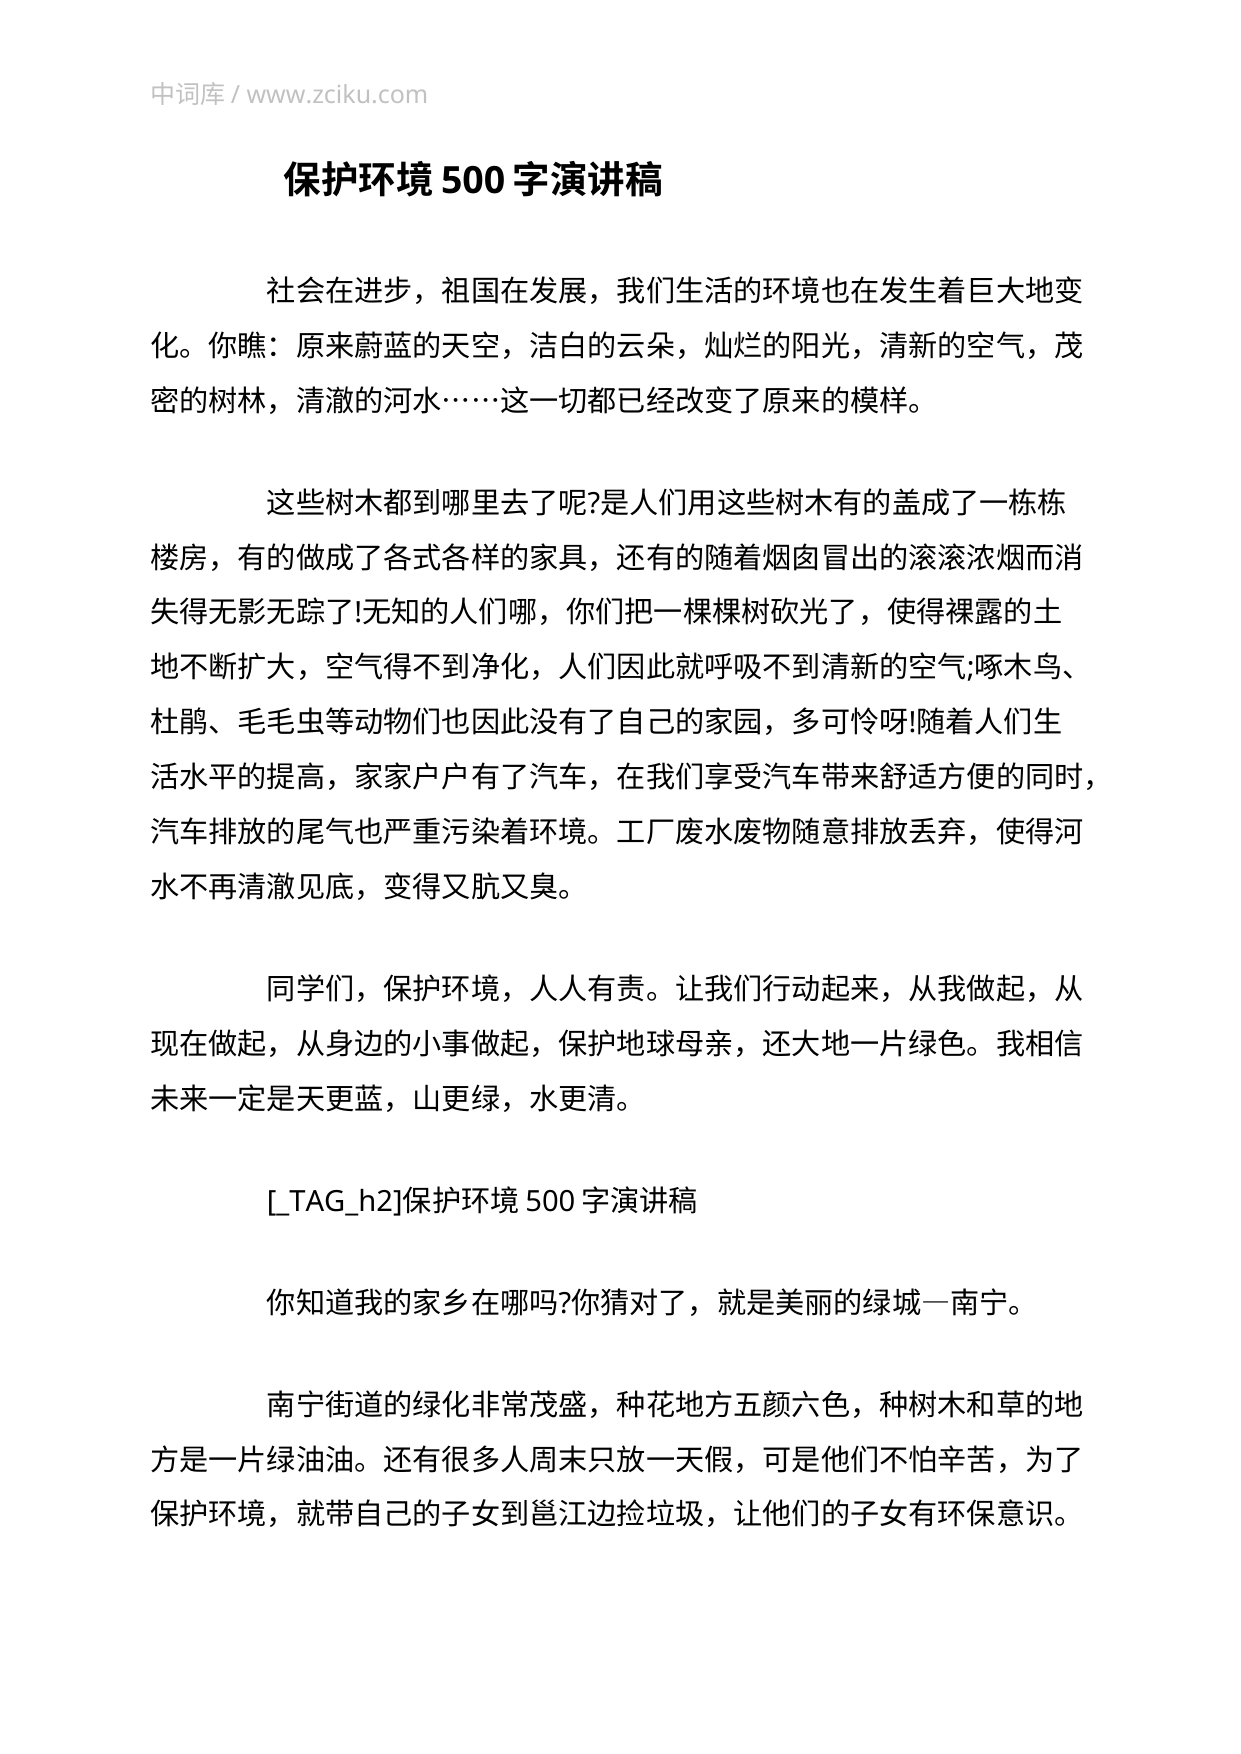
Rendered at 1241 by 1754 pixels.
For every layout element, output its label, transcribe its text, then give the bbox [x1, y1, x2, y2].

text 社会在进步，祖国在发展，我们生活的环境也在发生着巨大地变化。你瞧：原来蔚蓝的天空，洁白的云朵，灿烂的阳光，清新的空气，茂密的树林，清澈的河水……这一切都已经改变了原来的模样。 [150, 268, 1090, 420]
text 保护环境500字演讲稿 [150, 150, 1090, 204]
text 这些树木都到哪里去了呢?是人们用这些树木有的盖成了一栋栋楼房，有的做成了各式各样的家具，还有的随着烟囱冒出的滚滚浓烟而消失得无影无踪了!无知的人们哪，你们把一棵棵树砍光了，使得裸露的土地不断扩大，空气得不到净化，人们因此就呼吸不到清新的空气;啄木鸟、杜鹃、毛毛虫等动物们也因此没有了自己的家园，多可怜呀!随着人们生活水平的提高，家家户户有了汽车，在我们享受汽车带来舒适方便的同时，汽车排放的尾气也严重污染着环境。工厂废水废物随意排放丢弃，使得河水不再清澈见底，变得又肮又臭。 [150, 479, 1090, 906]
text 你知道我的家乡在哪吗?你猜对了，就是美丽的绿城—南宁。 [150, 1279, 1090, 1322]
text [_TAG_h2]保护环境500字演讲稿 [150, 1177, 1090, 1219]
text 同学们，保护环境，人人有责。让我们行动起来，从我做起，从现在做起，从身边的小事做起，保护地球母亲，还大地一片绿色。我相信未来一定是天更蓝，山更绿，水更清。 [150, 966, 1090, 1118]
text 南宁街道的绿化非常茂盛，种花地方五颜六色，种树木和草的地方是一片绿油油。还有很多人周末只放一天假，可是他们不怕辛苦，为了保护环境，就带自己的子女到邕江边捡垃圾，让他们的子女有环保意识。 [150, 1381, 1090, 1533]
